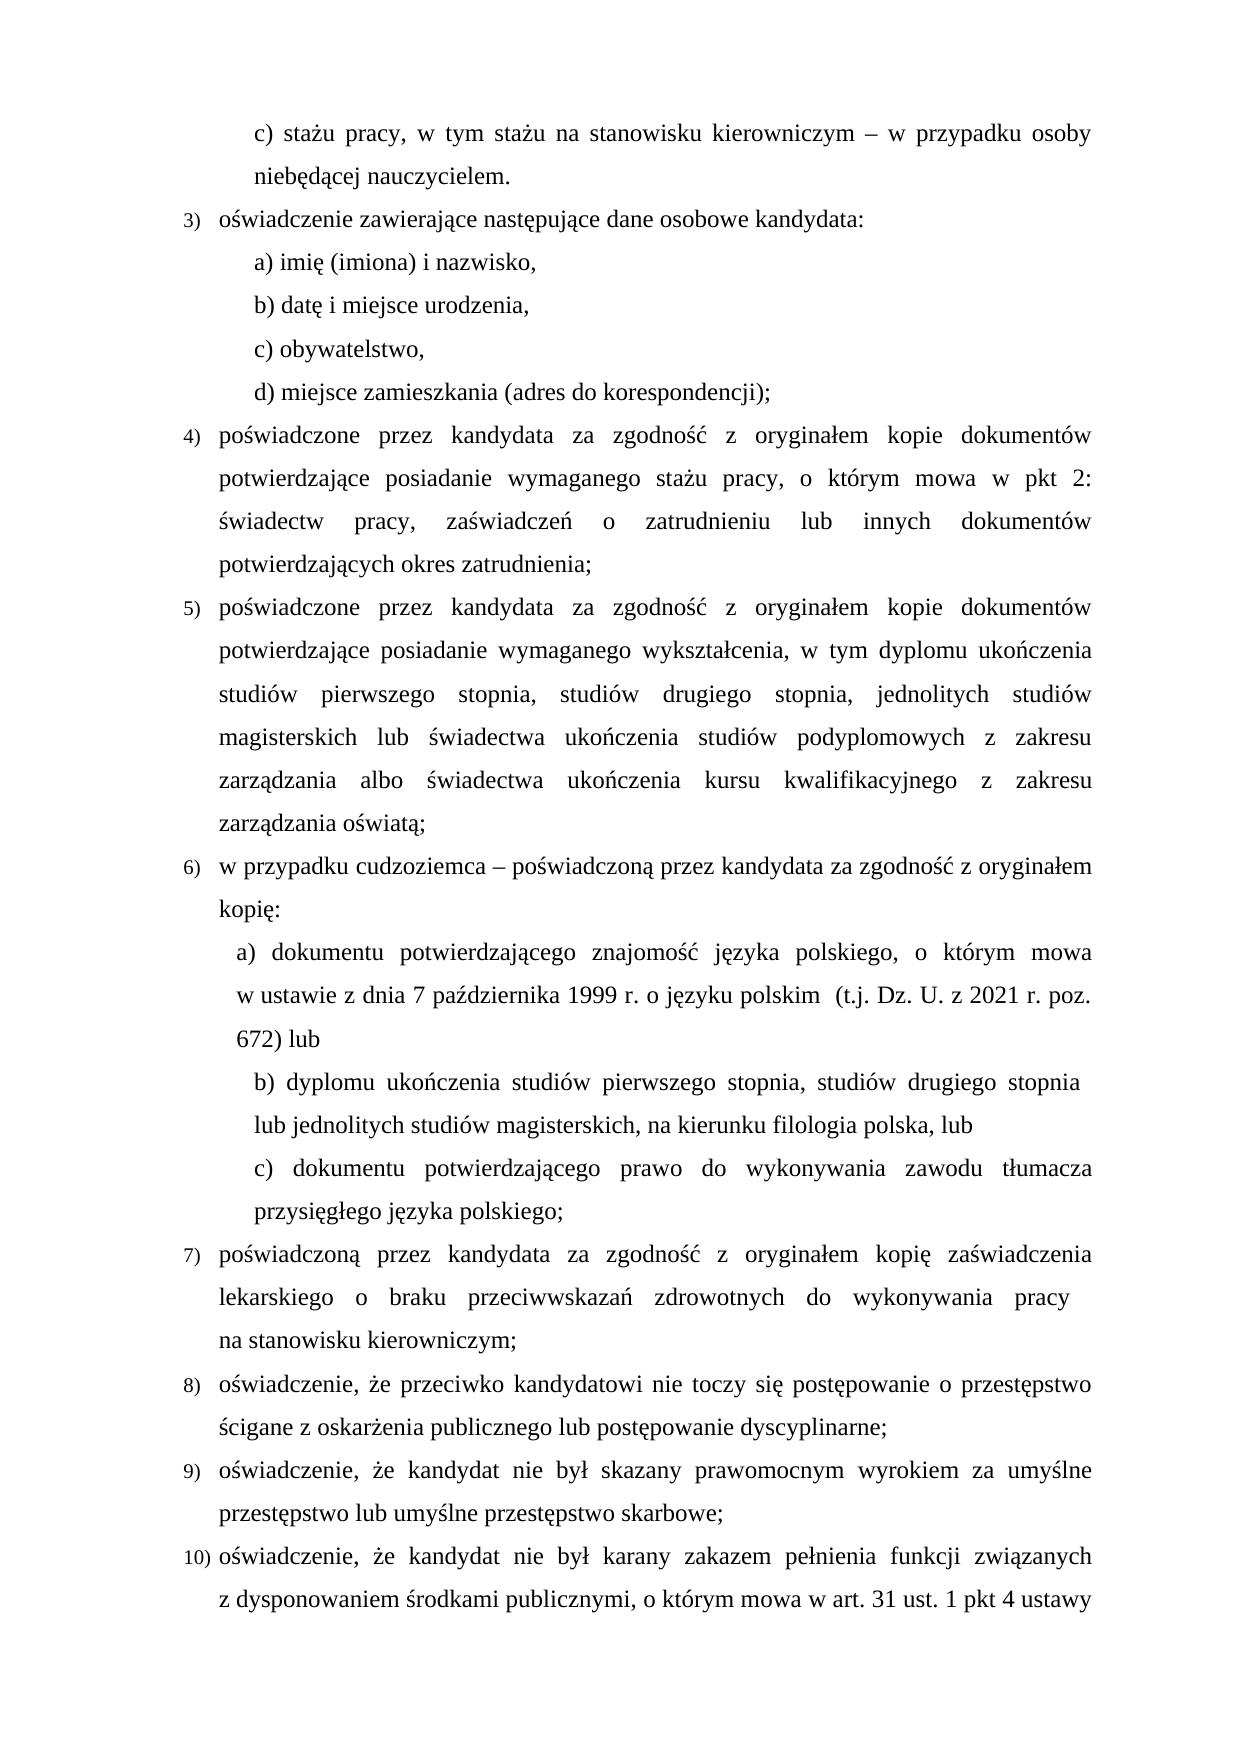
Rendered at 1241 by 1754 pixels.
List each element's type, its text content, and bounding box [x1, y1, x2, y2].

list poświadczone przez kandydata za zgodność z oryginałem kopie dokumentów potwierdzające posiadanie wymaganego wykształcenia, w tym dyplomu ukończenia studiów pierwszego stopnia, studiów drugiego stopnia, jednolitych studiów magisterskich lub świadectwa ukończenia studiów podyplomowych z zakresu zarządzania albo świadectwa ukończenia kursu kwalifikacyjnego z zakresu zarządzania oświatą; [183, 592, 1093, 837]
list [183, 1541, 1093, 1613]
list poświadczone przez kandydata za zgodność z oryginałem kopie dokumentów potwierdzające posiadanie wymaganego stażu pracy, o którym mowa w pkt 2: świadectw pracy, zaświadczeń o zatrudnieniu lub innych dokumentów potwierdzających okres zatrudnienia; [183, 420, 1093, 578]
list w przypadku cudzoziemca – poświadczoną przez kandydata za zgodność z oryginałem kopię: [183, 851, 1093, 923]
list oświadczenie, że kandydat nie był skazany prawomocnym wyrokiem za umyślne przestępstwo lub umyślne przestępstwo skarbowe; [183, 1455, 1093, 1527]
list b) dyplomu ukończenia studiów pierwszego stopnia, studiów drugiego stopnia lub jednolitych studiów magisterskich, na kierunku filologia polska, lub [254, 1067, 1093, 1139]
list a) imię (imiona) i nazwisko, [254, 247, 1093, 276]
list oświadczenie, że przeciwko kandydatowi nie toczy się postępowanie o przestępstwo ścigane z oskarżenia publicznego lub postępowanie dyscyplinarne; [183, 1369, 1093, 1441]
list oświadczenie zawierające następujące dane osobowe kandydata: [183, 204, 1093, 233]
list poświadczoną przez kandydata za zgodność z oryginałem kopię zaświadczenia lekarskiego o braku przeciwwskazań zdrowotnych do wykonywania pracy na stanowisku kierowniczym; [183, 1239, 1093, 1354]
list c) obywatelstwo, [254, 334, 1093, 362]
list a) dokumentu potwierdzającego znajomość języka polskiego, o którym mowa w ustawie z dnia 7 października 1999 r. o języku polskim (t.j. Dz. U. z 2021 r. poz. 672) lub [236, 937, 1093, 1052]
list c) dokumentu potwierdzającego prawo do wykonywania zawodu tłumacza przysięgłego języka polskiego; [254, 1153, 1093, 1225]
list b) datę i miejsce urodzenia, [254, 291, 1093, 319]
list d) miejsce zamieszkania (adres do korespondencji); [254, 377, 1093, 406]
list c) stażu pracy, w tym stażu na stanowisku kierowniczym – w przypadku osoby niebędącej nauczycielem. [254, 118, 1093, 190]
